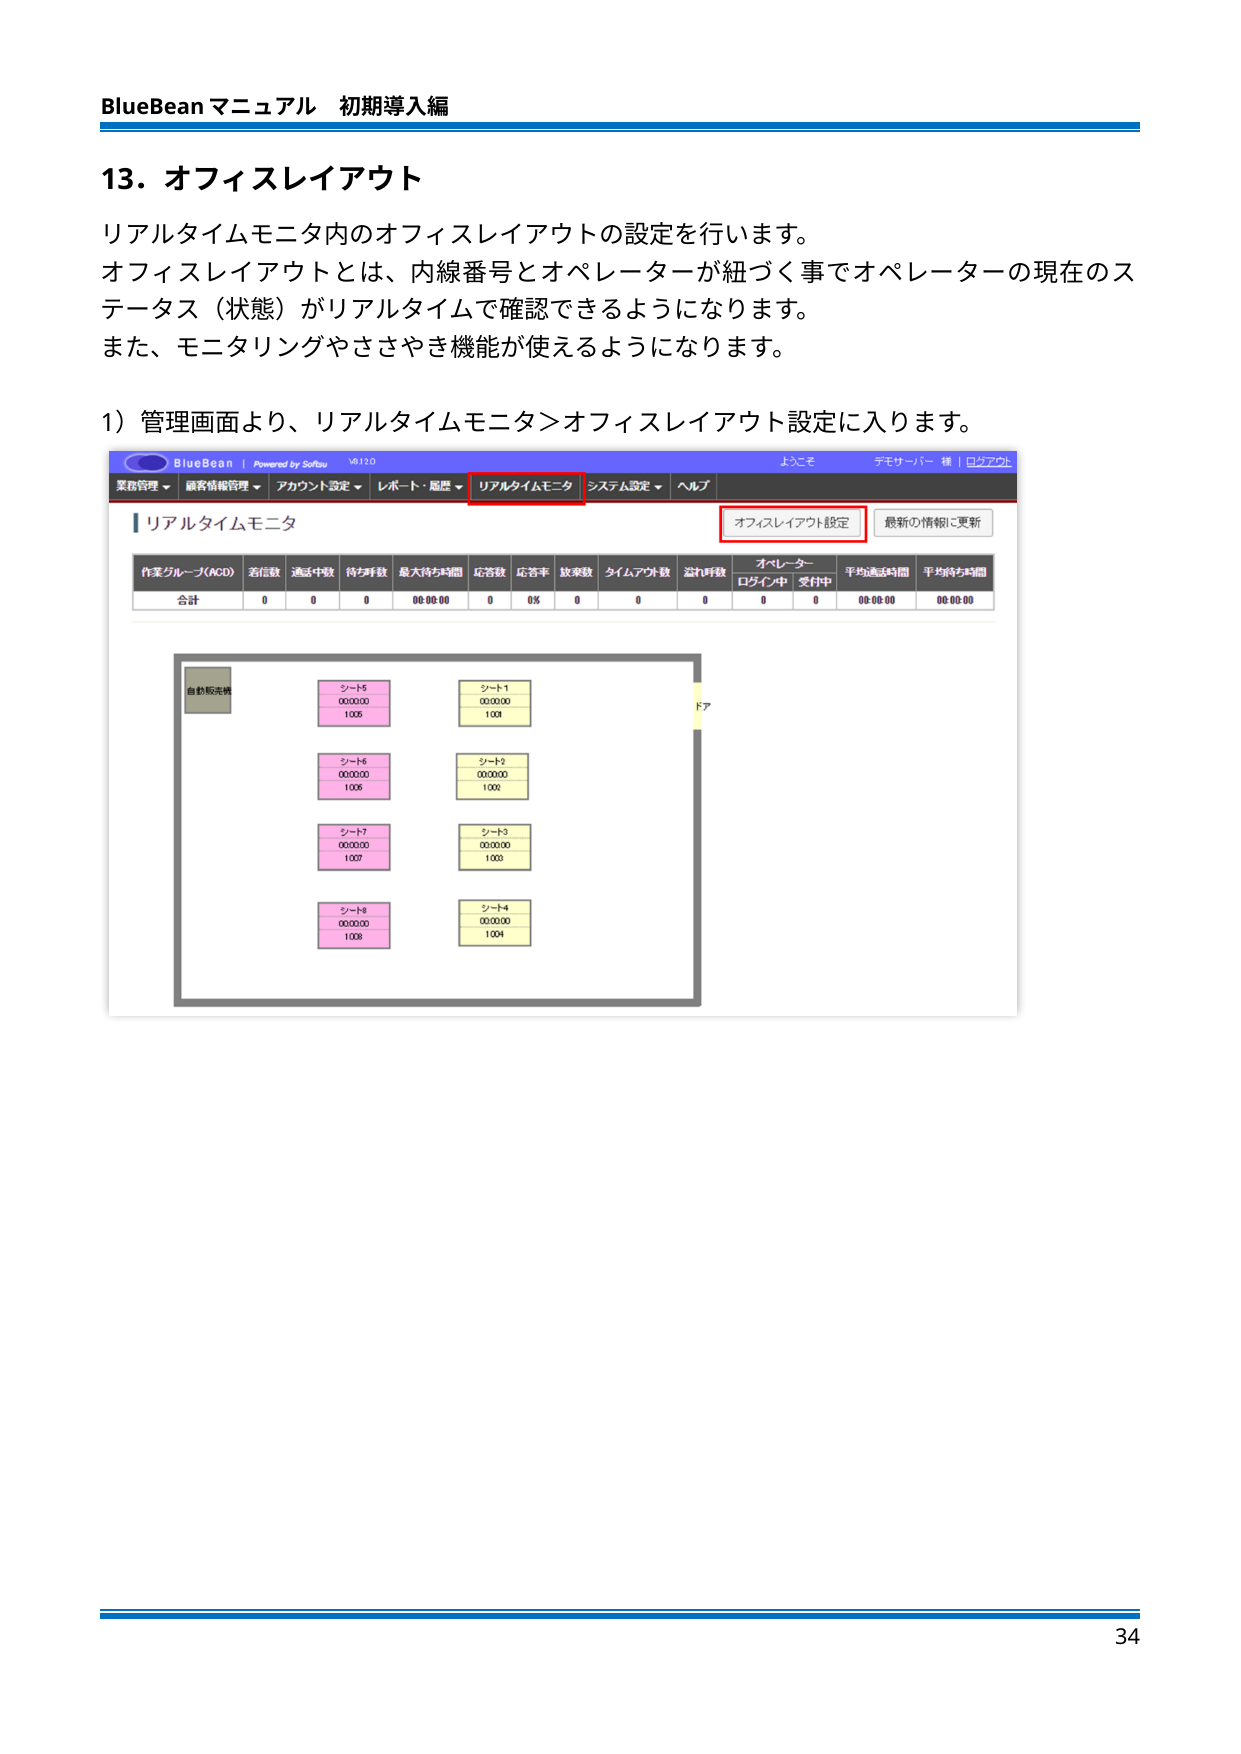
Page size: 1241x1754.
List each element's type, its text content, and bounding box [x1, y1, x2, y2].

text また、モニタリングやささやき機能が使えるようになります。 [100, 327, 1140, 364]
picture [109, 451, 1017, 1016]
text リアルタイムモニタ内のオフィスレイアウトの設定を行います。 [100, 214, 1140, 252]
subtitle 13．オフィスレイアウト [100, 139, 1140, 214]
text オフィスレイアウトとは、内線番号とオペレーターが紐づく事でオペレーターの現在のステータス（状態）がリアルタイムで確認できるようになります。 [100, 252, 1140, 327]
text 1）管理画面より、リアルタイムモニタ＞オフィスレイアウト設定に入ります。 [100, 402, 1140, 439]
